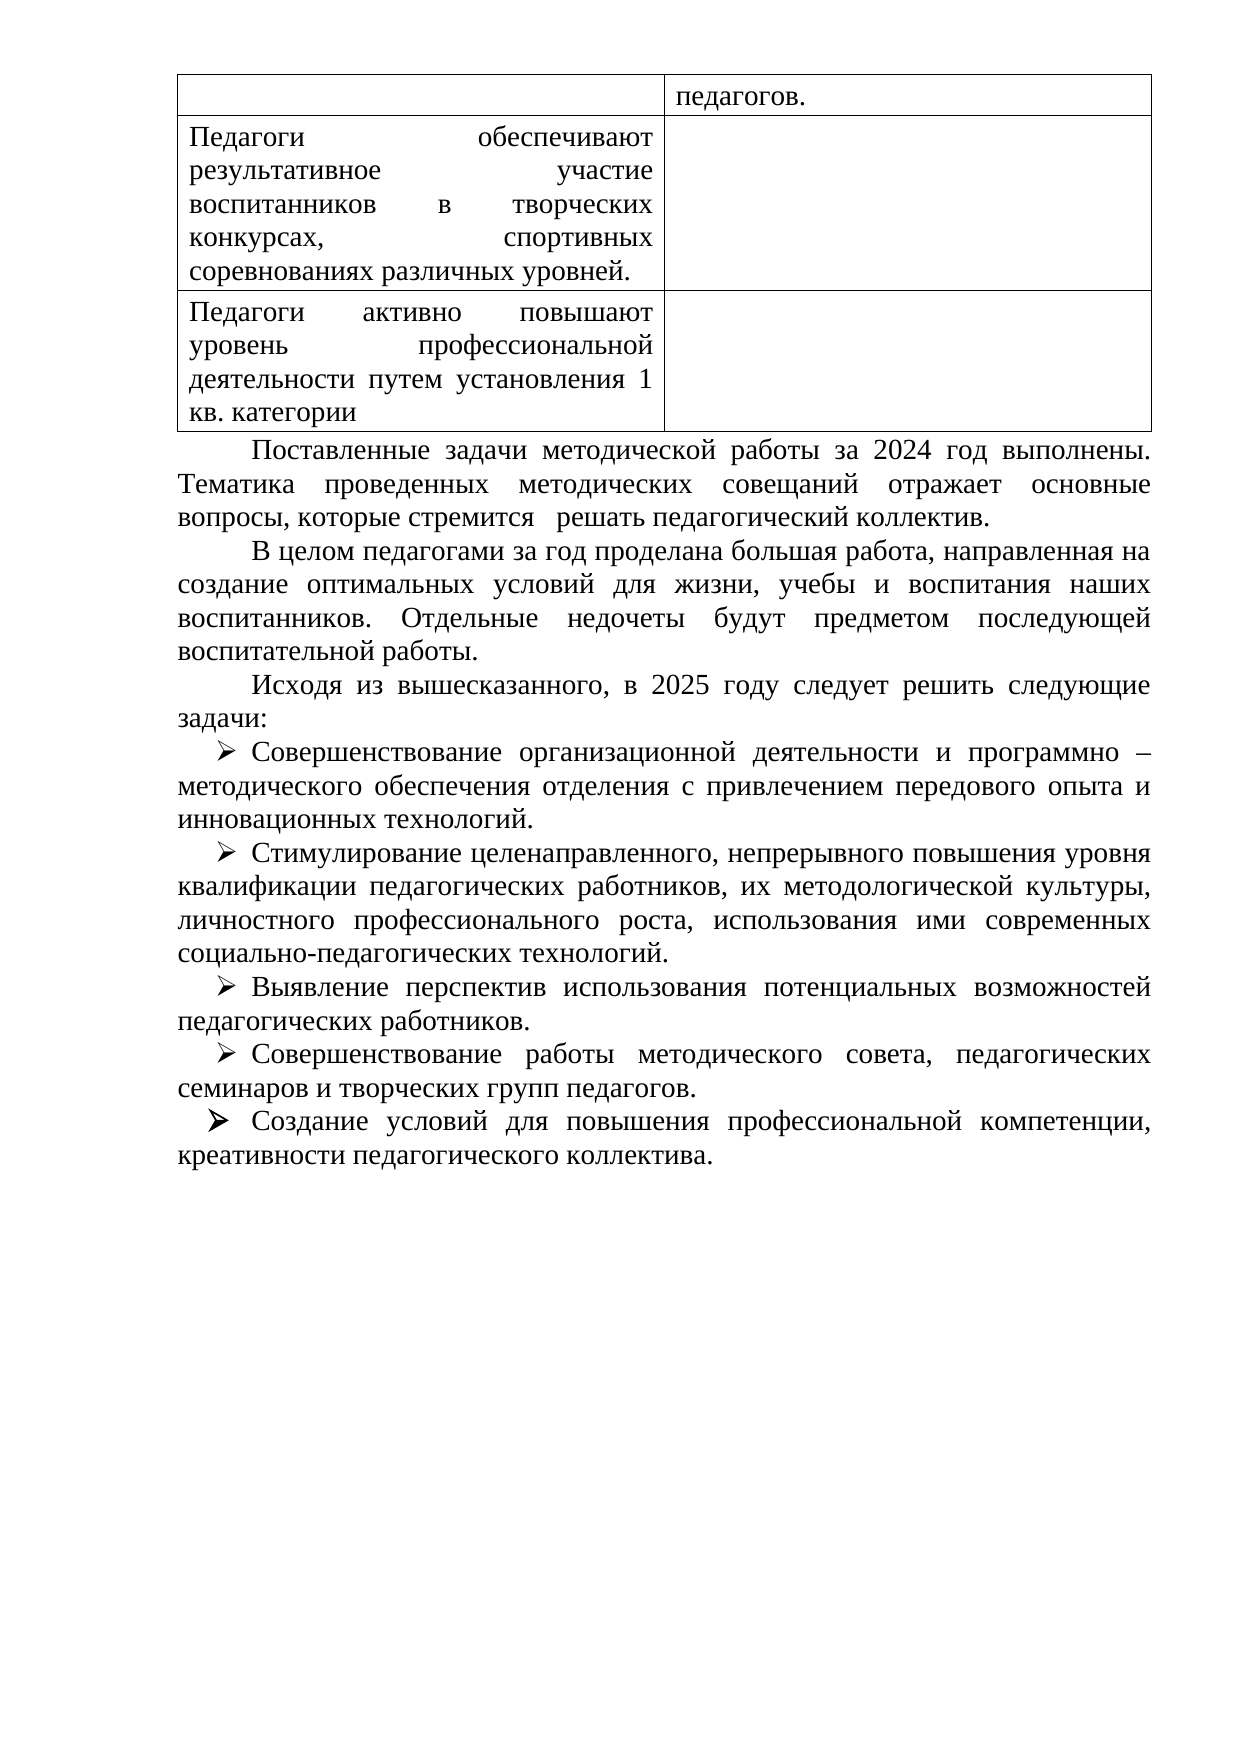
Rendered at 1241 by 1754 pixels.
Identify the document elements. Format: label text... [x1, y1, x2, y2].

list Создание условий для повышения профессиональной компетенции, креативности педагогического коллектива. [177, 1103, 1152, 1171]
text Исходя из вышесказанного, в 2025 году следует решить следующие задачи: [177, 667, 1152, 734]
table_cell Педагоги обеспечивают результативное участие воспитанников в творческих конкурсах, спортивных соревнованиях различных уровней. [178, 116, 664, 290]
list Совершенствование организационной деятельности и программно – методического обеспечения отделения с привлечением передового опыта и инновационных технологий. [177, 734, 1152, 835]
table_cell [665, 75, 1151, 115]
table_cell [665, 291, 1151, 431]
table_cell [665, 116, 1151, 290]
text В целом педагогами за год проделана большая работа, направленная на создание оптимальных условий для жизни, учебы и воспитания наших воспитанников. Отдельные недочеты будут предметом последующей воспитательной работы. [177, 533, 1152, 667]
list Выявление перспектив использования потенциальных возможностей педагогических работников. [177, 969, 1152, 1036]
list Стимулирование целенаправленного, непрерывного повышения уровня квалификации педагогических работников, их методологической культуры, личностного профессионального роста, использования ими современных социально-педагогических технологий. [177, 835, 1152, 969]
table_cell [178, 75, 664, 115]
list Совершенствование работы методического совета, педагогических семинаров и творческих групп педагогов. [177, 1036, 1152, 1103]
table_cell Педагоги активно повышают уровень профессиональной деятельности путем установления 1 кв. категории [178, 291, 664, 431]
text Поставленные задачи методической работы за 2024 год выполнены. Тематика проведенных методических совещаний отражает основные вопросы, которые стремится решать педагогический коллектив. [177, 432, 1152, 533]
